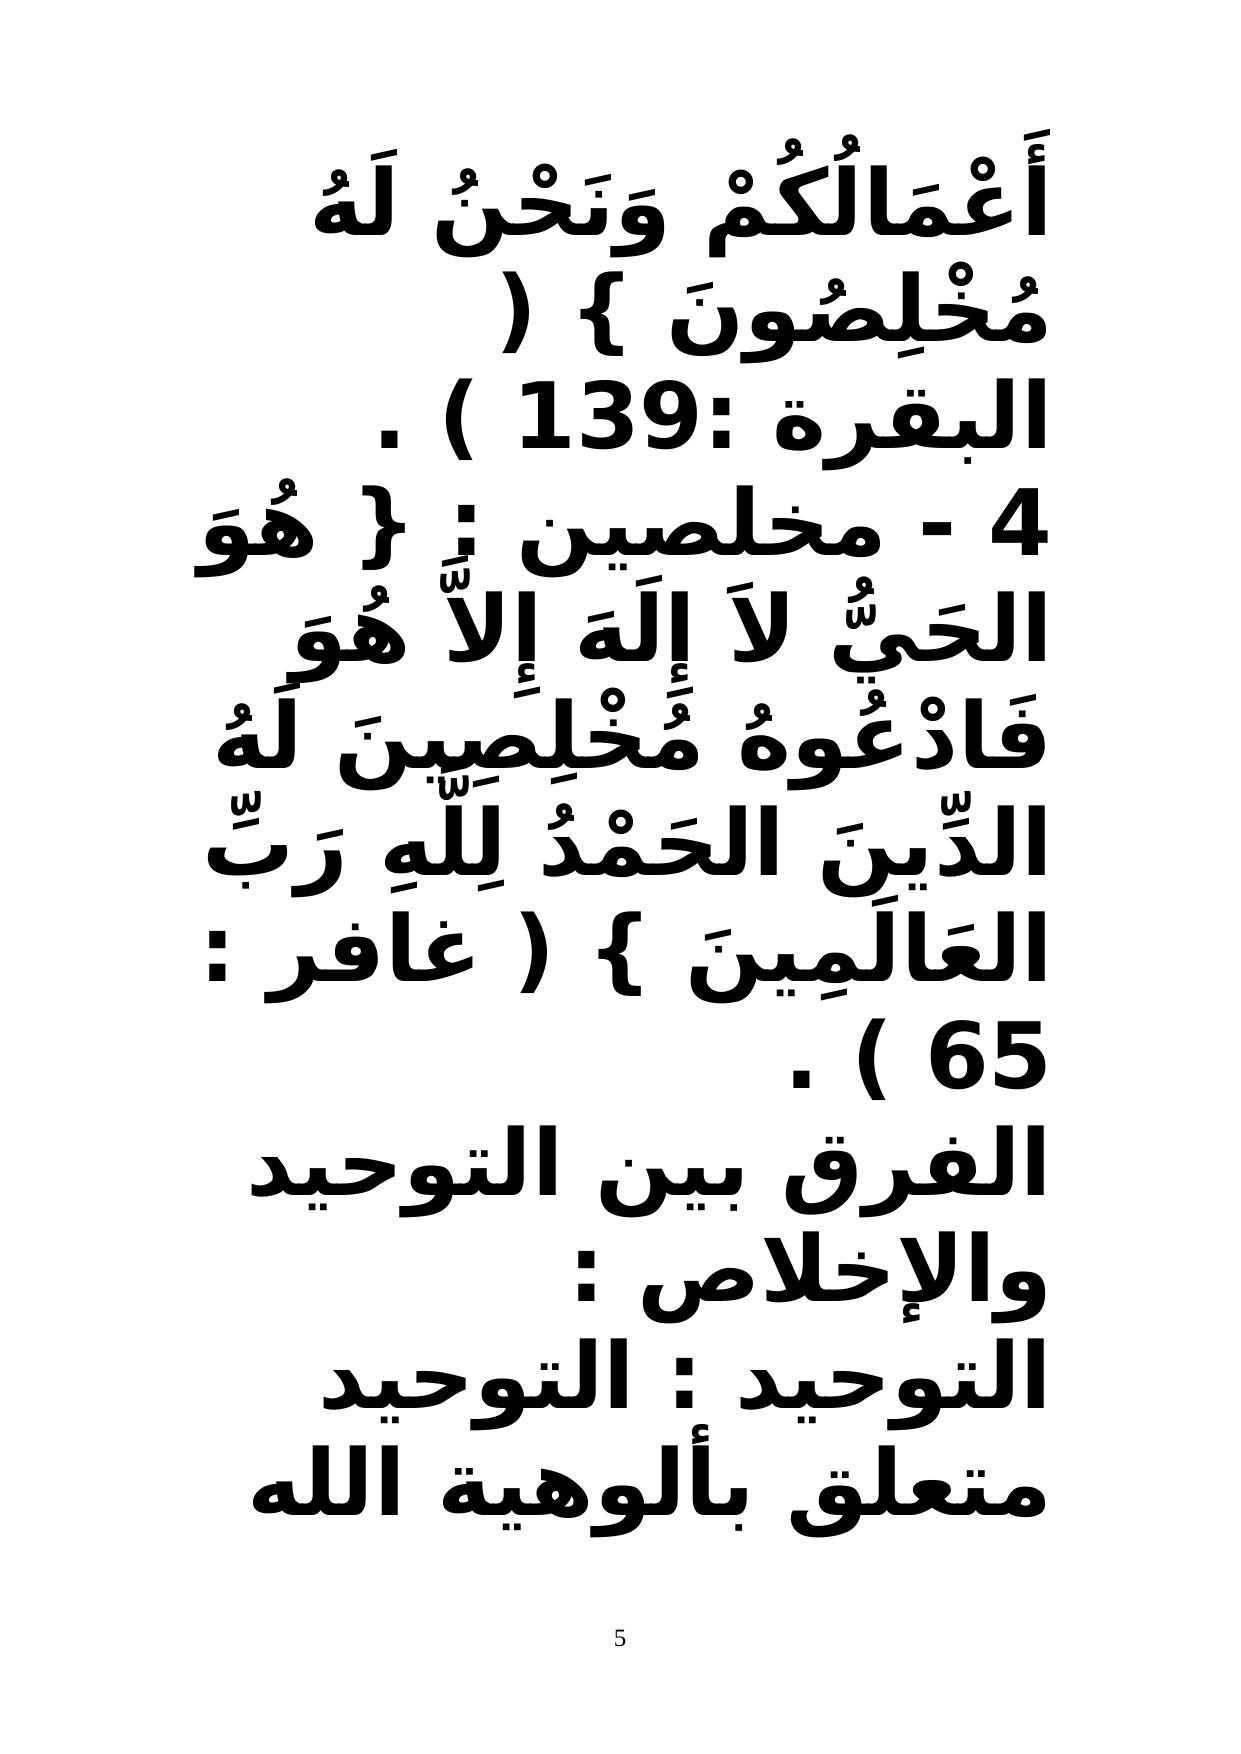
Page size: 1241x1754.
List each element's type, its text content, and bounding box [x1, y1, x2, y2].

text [187, 150, 1053, 363]
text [187, 1323, 1053, 1537]
text الفرق بين التوحيد والإخلاص : [187, 1110, 1053, 1323]
text 4 - مخلصين : { هُوَ الحَيُّ لاَ إِلَهَ إِلاَّ هُوَ فَادْعُوهُ مُخْلِصِينَ لَهُ الدِّينَ الحَمْدُ لِلَّهِ رَبِّ العَالَمِينَ } ( غافر : 65 ) . [187, 470, 1053, 1110]
text البقرة :139 ) . [187, 363, 1053, 470]
